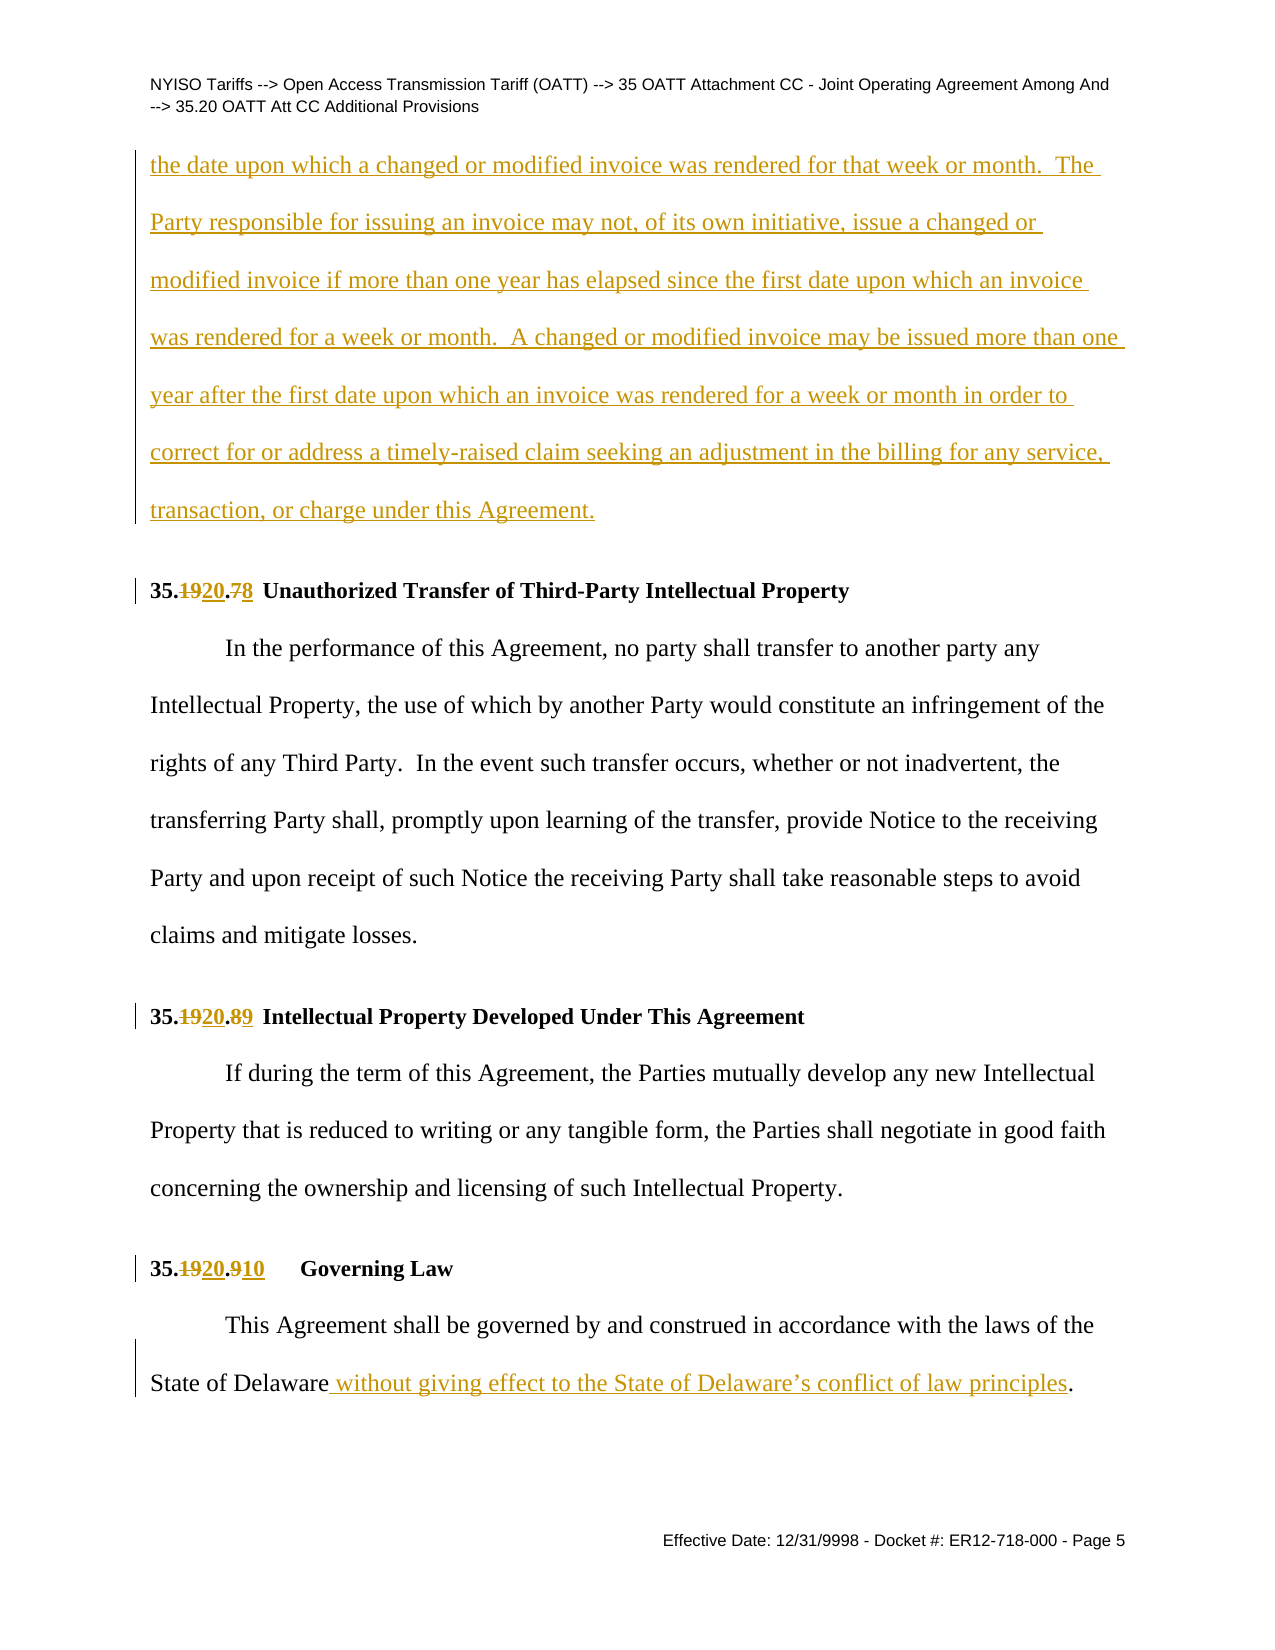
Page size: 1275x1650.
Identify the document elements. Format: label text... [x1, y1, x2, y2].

subtitle 35.. Unauthorized Transfer of Third-Party Intellectual Property [150, 577, 1059, 604]
subtitle 35.. Governing Law [150, 1255, 1059, 1282]
text This Agreement shall be governed by and construed in accordance with the laws of the State of Delaware. [150, 1311, 1125, 1397]
text In the performance of this Agreement, no party shall transfer to another party any Intellectual Property, the use of which by another Party would constitute an infringement of the rights of any Third Party. In the event such transfer occurs, whether or not inadvertent, the transferring Party shall, promptly upon learning of the transfer, provide Notice to the receiving Party and upon receipt of such Notice the receiving Party shall take reasonable steps to avoid claims and mitigate losses. [150, 633, 1125, 949]
subtitle 35.. Intellectual Property Developed Under This Agreement [150, 1003, 1059, 1029]
text If during the term of this Agreement, the Parties mutually develop any new Intellectual Property that is reduced to writing or any tangible form, the Parties shall negotiate in good faith concerning the ownership and licensing of such Intellectual Property. [150, 1058, 1125, 1202]
